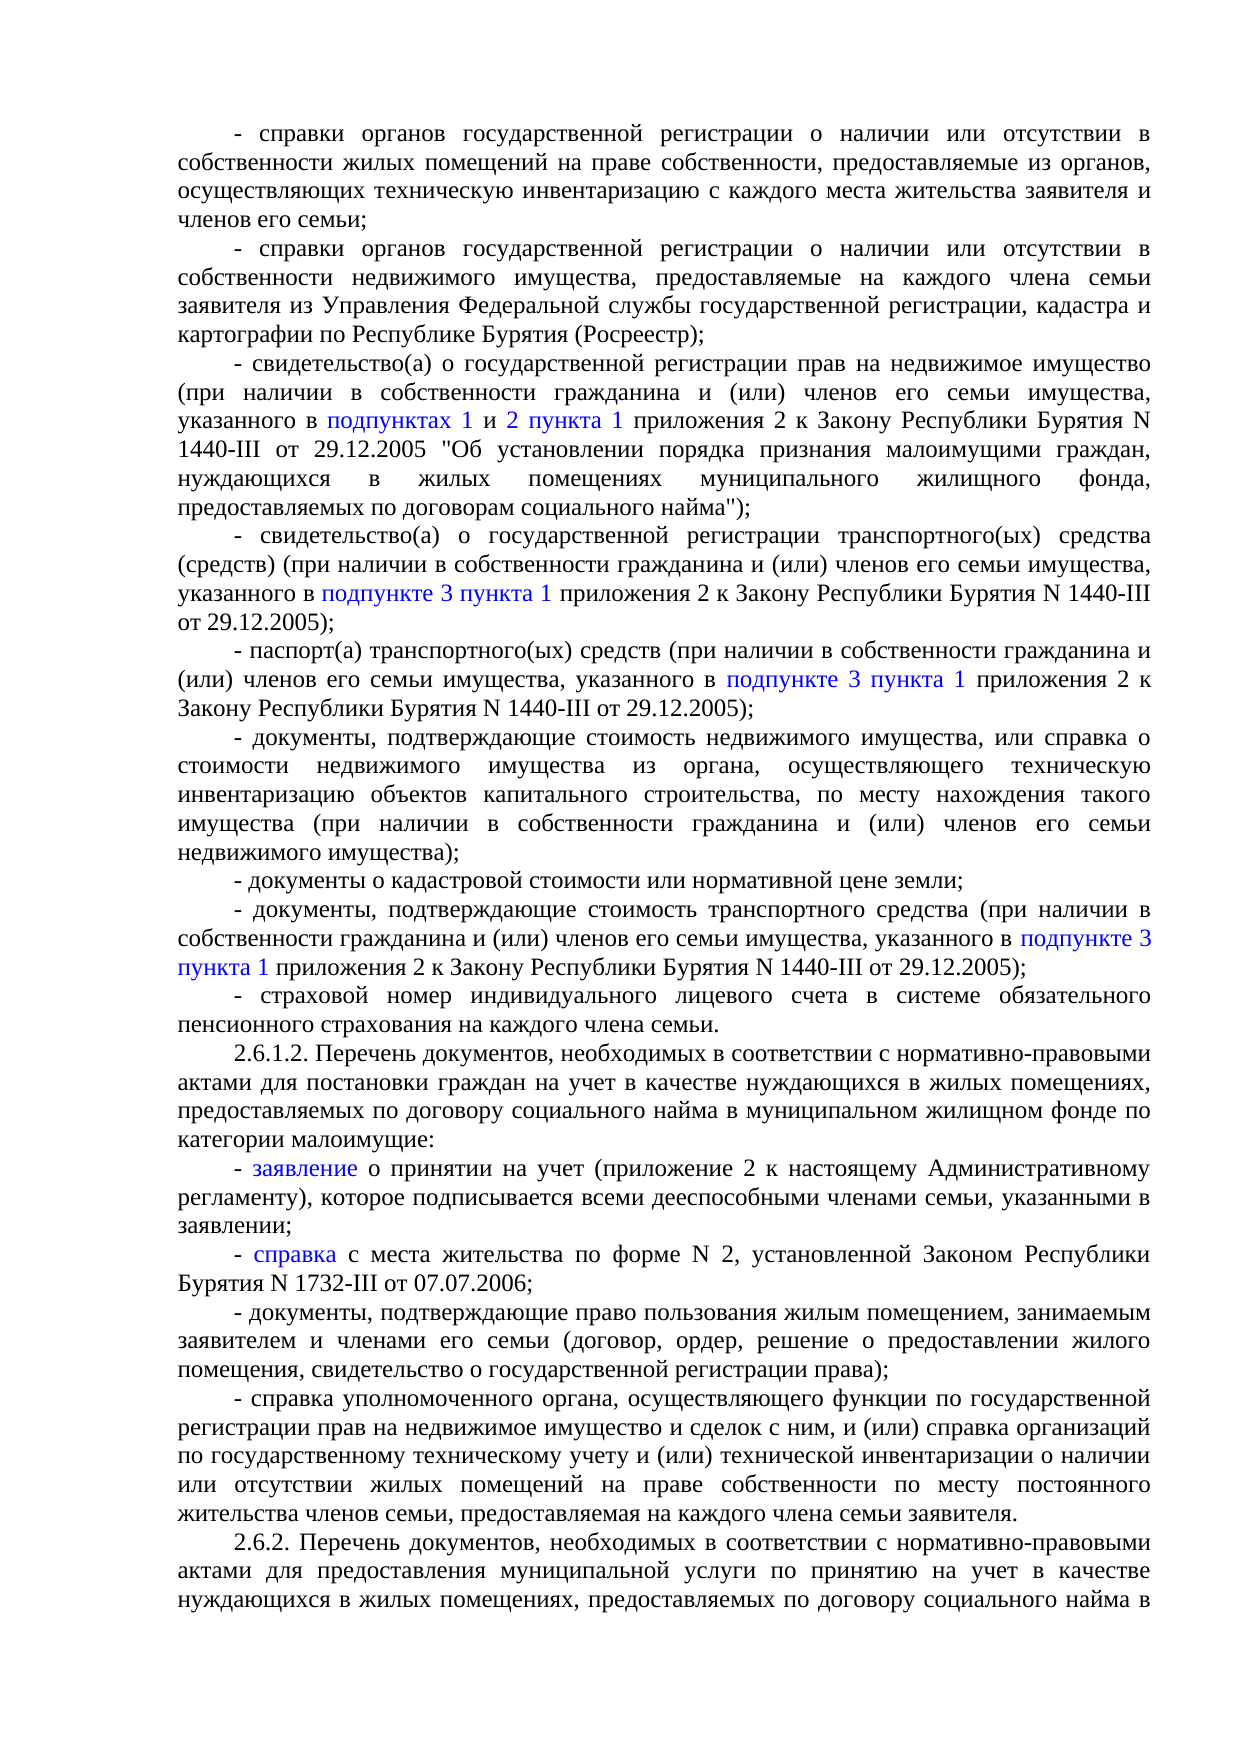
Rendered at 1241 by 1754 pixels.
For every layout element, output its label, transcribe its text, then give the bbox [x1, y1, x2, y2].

text - справки органов государственной регистрации о наличии или отсутствии в собственности недвижимого имущества, предоставляемые на каждого члена семьи заявителя из Управления Федеральной службы государственной регистрации, кадастра и картографии по Республике Бурятия (Росреестр); [177, 233, 1152, 348]
text - справка уполномоченного органа, осуществляющего функции по государственной регистрации прав на недвижимое имущество и сделок с ним, и (или) справка организаций по государственному техническому учету и (или) технической инвентаризации о наличии или отсутствии жилых помещений на праве собственности по месту постоянного жительства членов семьи, предоставляемая на каждого члена семьи заявителя. [177, 1383, 1152, 1527]
text - документы, подтверждающие стоимость транспортного средства (при наличии в собственности гражданина и (или) членов его семьи имущества, указанного в подпункте 3 пункта 1 приложения 2 к Закону Республики Бурятия N 1440-III от 29.12.2005); [177, 894, 1152, 981]
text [177, 1527, 1152, 1613]
text - документы, подтверждающие право пользования жилым помещением, занимаемым заявителем и членами его семьи (договор, ордер, решение о предоставлении жилого помещения, свидетельство о государственной регистрации права); [177, 1297, 1152, 1383]
text - паспорт(а) транспортного(ых) средств (при наличии в собственности гражданина и (или) членов его семьи имущества, указанного в подпункте 3 пункта 1 приложения 2 к Закону Республики Бурятия N 1440-III от 29.12.2005); [177, 636, 1152, 722]
text - заявление о принятии на учет (приложение 2 к настоящему Административному регламенту), которое подписывается всеми дееспособными членами семьи, указанными в заявлении; [177, 1153, 1152, 1239]
text - документы, подтверждающие стоимость недвижимого имущества, или справка о стоимости недвижимого имущества из органа, осуществляющего техническую инвентаризацию объектов капитального строительства, по месту нахождения такого имущества (при наличии в собственности гражданина и (или) членов его семьи недвижимого имущества); [177, 722, 1152, 866]
text - свидетельство(а) о государственной регистрации прав на недвижимое имущество (при наличии в собственности гражданина и (или) членов его семьи имущества, указанного в подпунктах 1 и 2 пункта 1 приложения 2 к Закону Республики Бурятия N 1440-III от 29.12.2005 "Об установлении порядка признания малоимущими граждан, нуждающихся в жилых помещениях муниципального жилищного фонда, предоставляемых по договорам социального найма"); [177, 348, 1152, 521]
text 2.6.1.2. Перечень документов, необходимых в соответствии с нормативно-правовыми актами для постановки граждан на учет в качестве нуждающихся в жилых помещениях, предоставляемых по договору социального найма в муниципальном жилищном фонде по категории малоимущие: [177, 1038, 1152, 1153]
text - страховой номер индивидуального лицевого счета в системе обязательного пенсионного страхования на каждого члена семьи. [177, 981, 1152, 1038]
text - справки органов государственной регистрации о наличии или отсутствии в собственности жилых помещений на праве собственности, предоставляемые из органов, осуществляющих техническую инвентаризацию с каждого места жительства заявителя и членов его семьи; [177, 118, 1152, 233]
text - справка с места жительства по форме N 2, установленной Законом Республики Бурятия N 1732-III от 07.07.2006; [177, 1239, 1152, 1297]
text - свидетельство(а) о государственной регистрации транспортного(ых) средства (средств) (при наличии в собственности гражданина и (или) членов его семьи имущества, указанного в подпункте 3 пункта 1 приложения 2 к Закону Республики Бурятия N 1440-III от 29.12.2005); [177, 521, 1152, 636]
text - документы о кадастровой стоимости или нормативной цене земли; [177, 866, 1152, 894]
